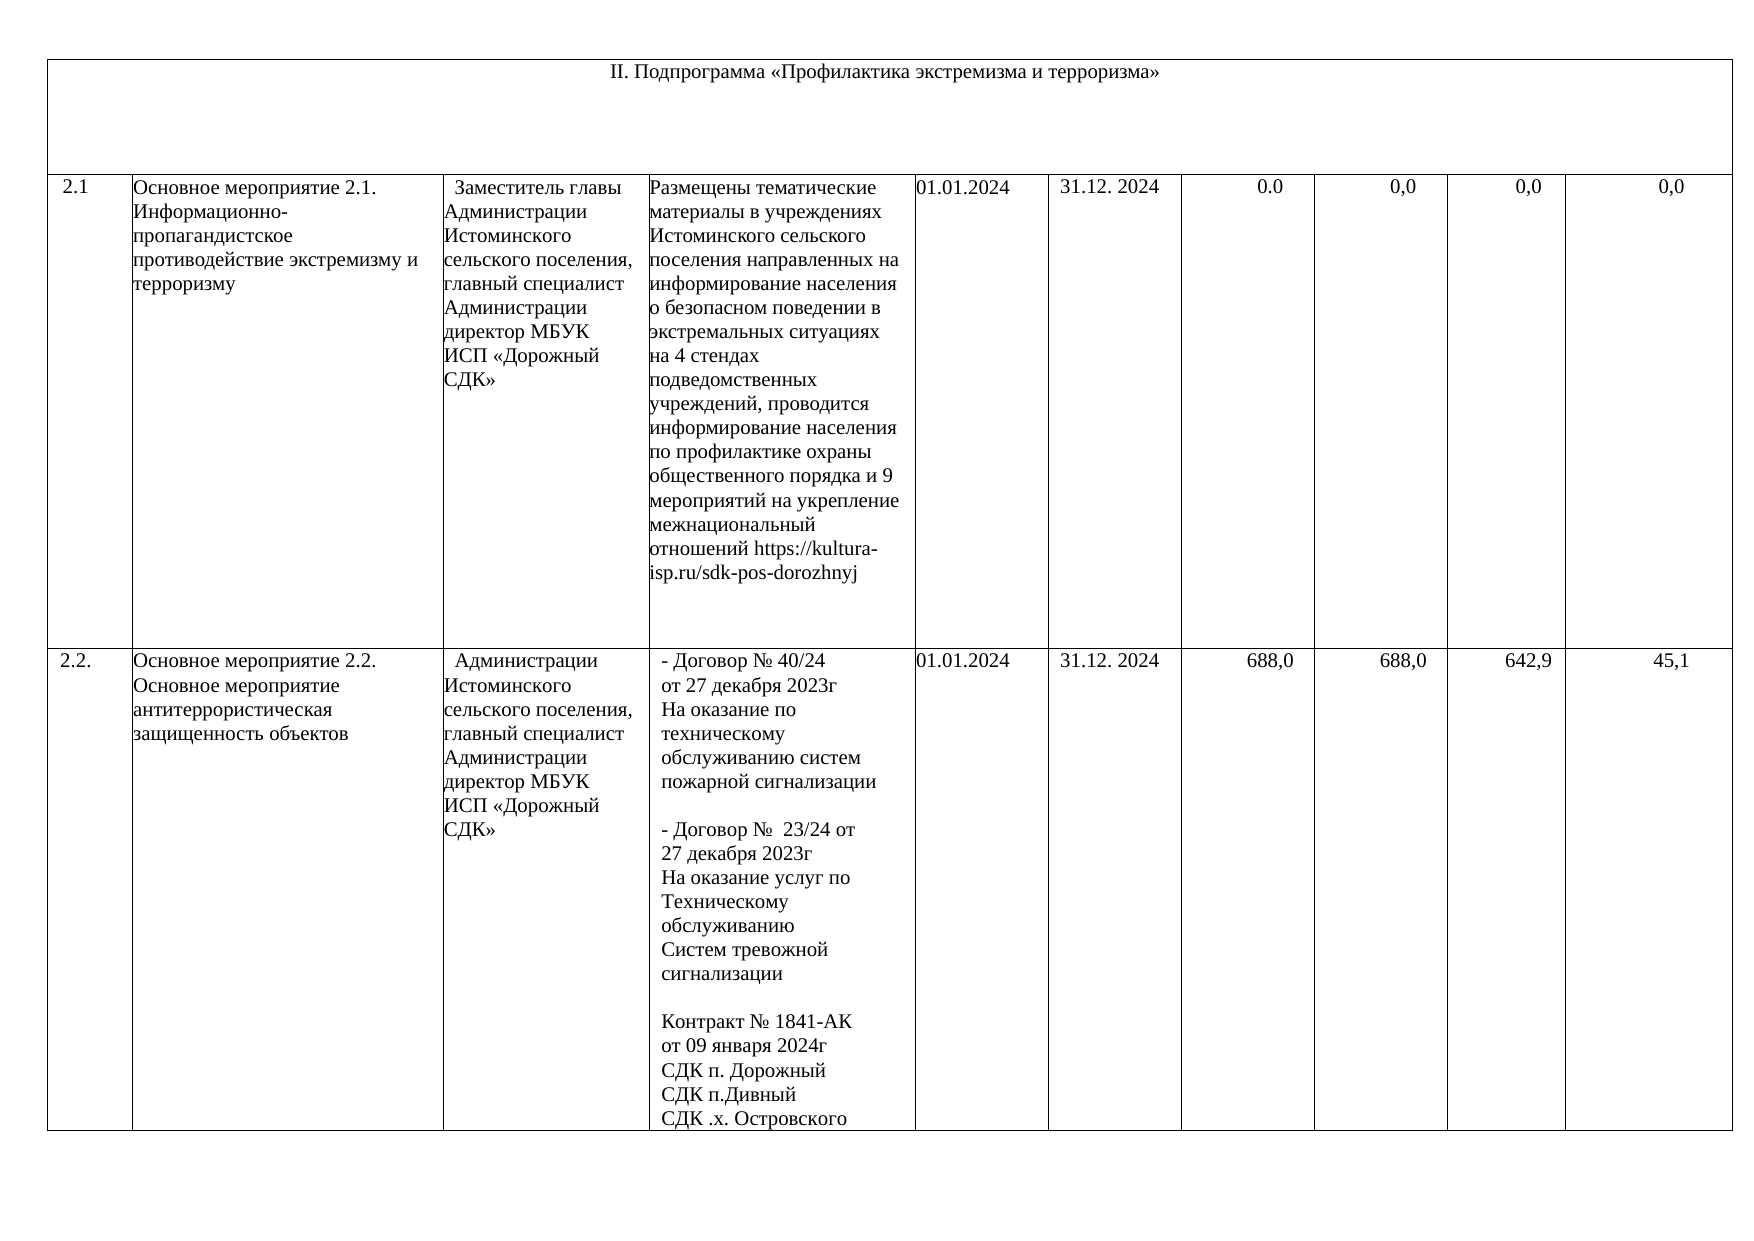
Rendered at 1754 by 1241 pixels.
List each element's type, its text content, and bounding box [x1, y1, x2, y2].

table_cell 2.2. [48, 649, 132, 1130]
table_cell Размещены тематические материалы в учреждениях Истоминского сельского поселения направленных на информирование населения о безопасном поведении в экстремальных ситуациях на 4 стендах подведомственных учреждений, проводится информирование населения по профилактике охраны общественного порядка и 9 мероприятий на укрепление межнациональный отношений https://kultura-isp.ru/sdk-pos-dorozhnyj [650, 175, 915, 647]
table_cell 0.0 [1182, 175, 1314, 647]
table_cell 01.01.2024 [916, 649, 1048, 1130]
table_cell 2.1 [48, 175, 132, 647]
table_cell II. Подпрограмма «Профилактика экстремизма и терроризма» [48, 60, 1732, 174]
table_cell 0,0 [1315, 175, 1447, 647]
table_cell 0,0 [1566, 175, 1732, 647]
table_cell 45,1 [1566, 649, 1732, 1130]
table_cell Основное мероприятие 2.1. Информационно-пропагандистское противодействие экстремизму и терроризму [133, 175, 443, 647]
table_cell 642,9 [1448, 649, 1565, 1130]
table_cell 31.12. 2024 [1049, 175, 1181, 647]
table_cell 0,0 [1448, 175, 1565, 647]
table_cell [444, 649, 649, 1130]
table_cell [650, 649, 915, 1130]
table_cell Заместитель главы Администрации Истоминского сельского поселения, главный специалист Администрации директор МБУК ИСП «Дорожный СДК» [444, 175, 649, 647]
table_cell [133, 649, 443, 1130]
table_cell 688,0 [1315, 649, 1447, 1130]
table_cell 688,0 [1182, 649, 1314, 1130]
table_cell 01.01.2024 [916, 175, 1048, 647]
table_cell 31.12. 2024 [1049, 649, 1181, 1130]
